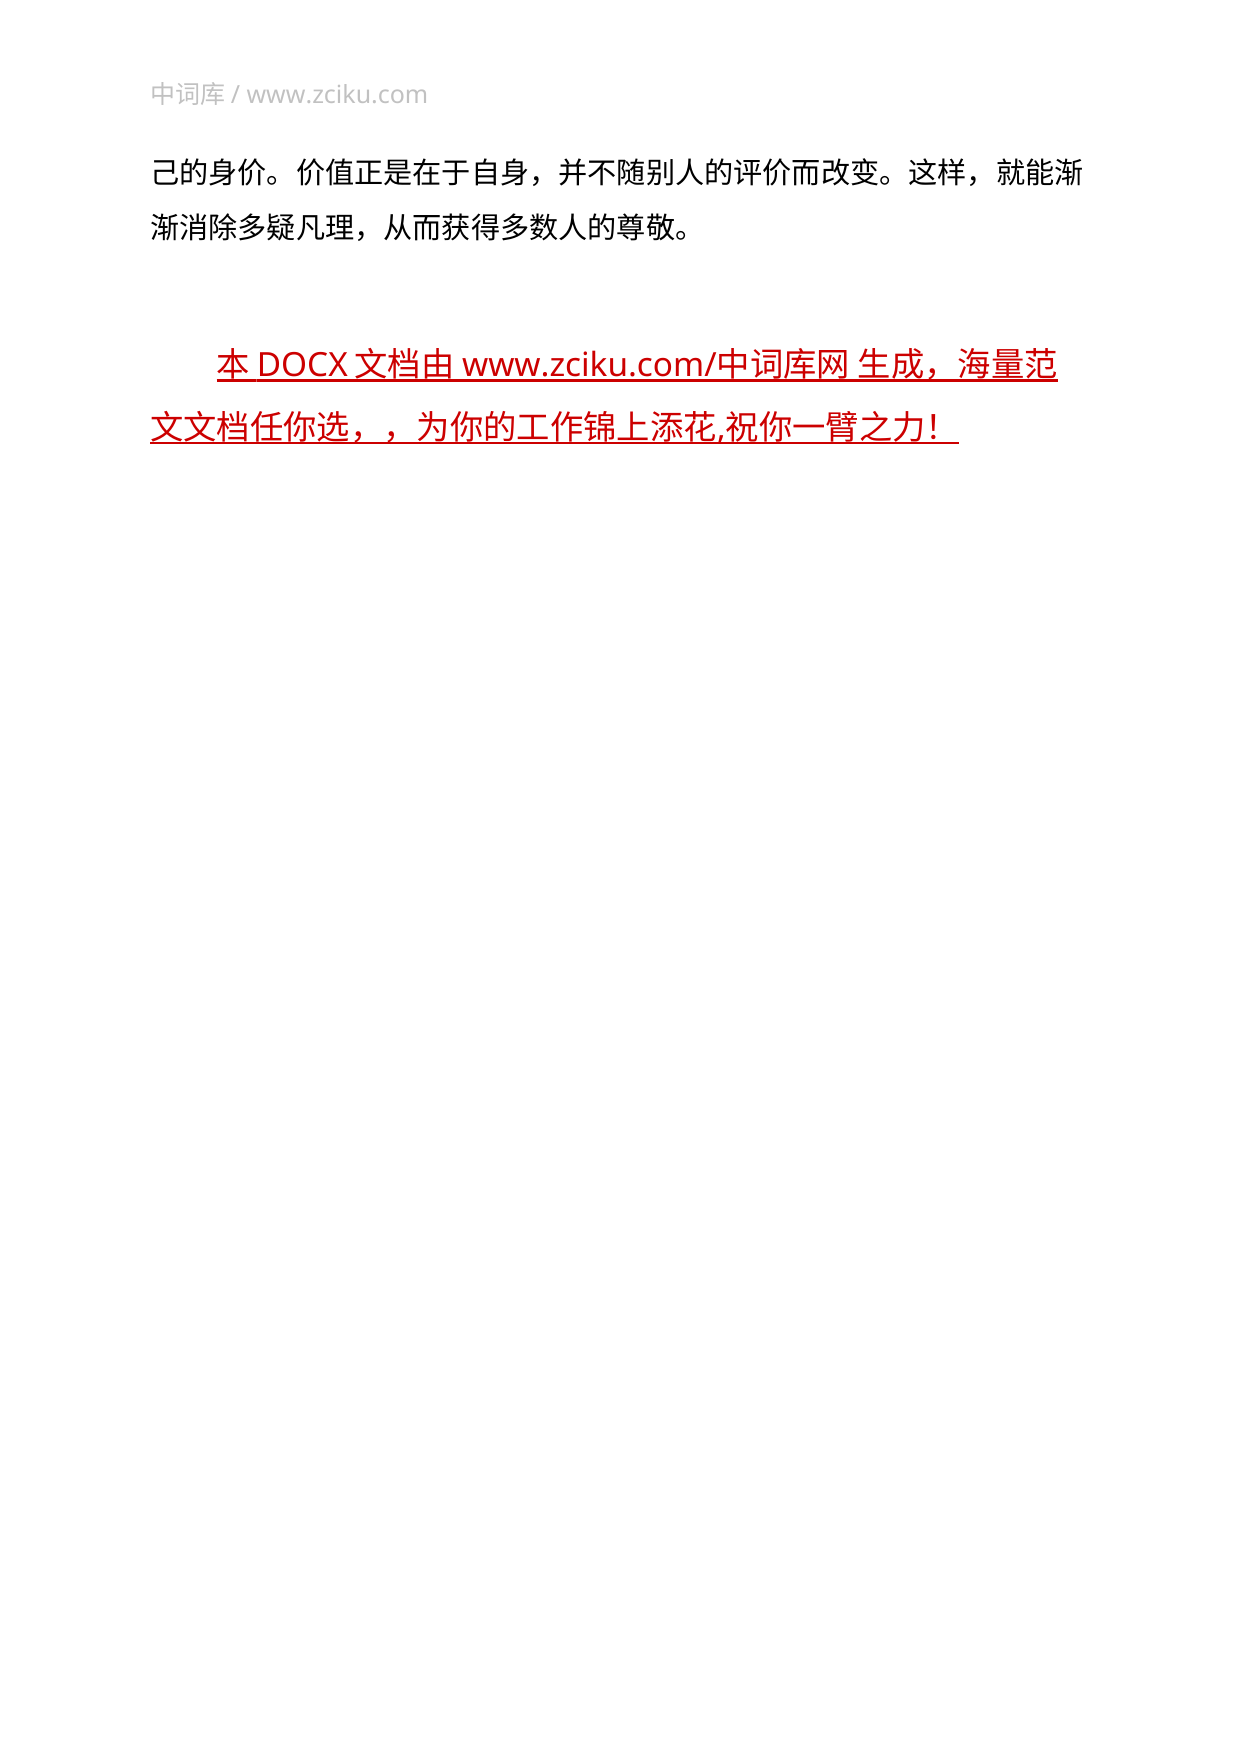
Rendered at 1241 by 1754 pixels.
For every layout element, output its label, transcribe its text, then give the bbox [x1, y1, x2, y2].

text 本DOCX文档由 www.zciku.com/中词库网 生成，海量范文文档任你选，，为你的工作锦上添花,祝你一臂之力！ [150, 338, 1090, 449]
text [150, 150, 1090, 247]
